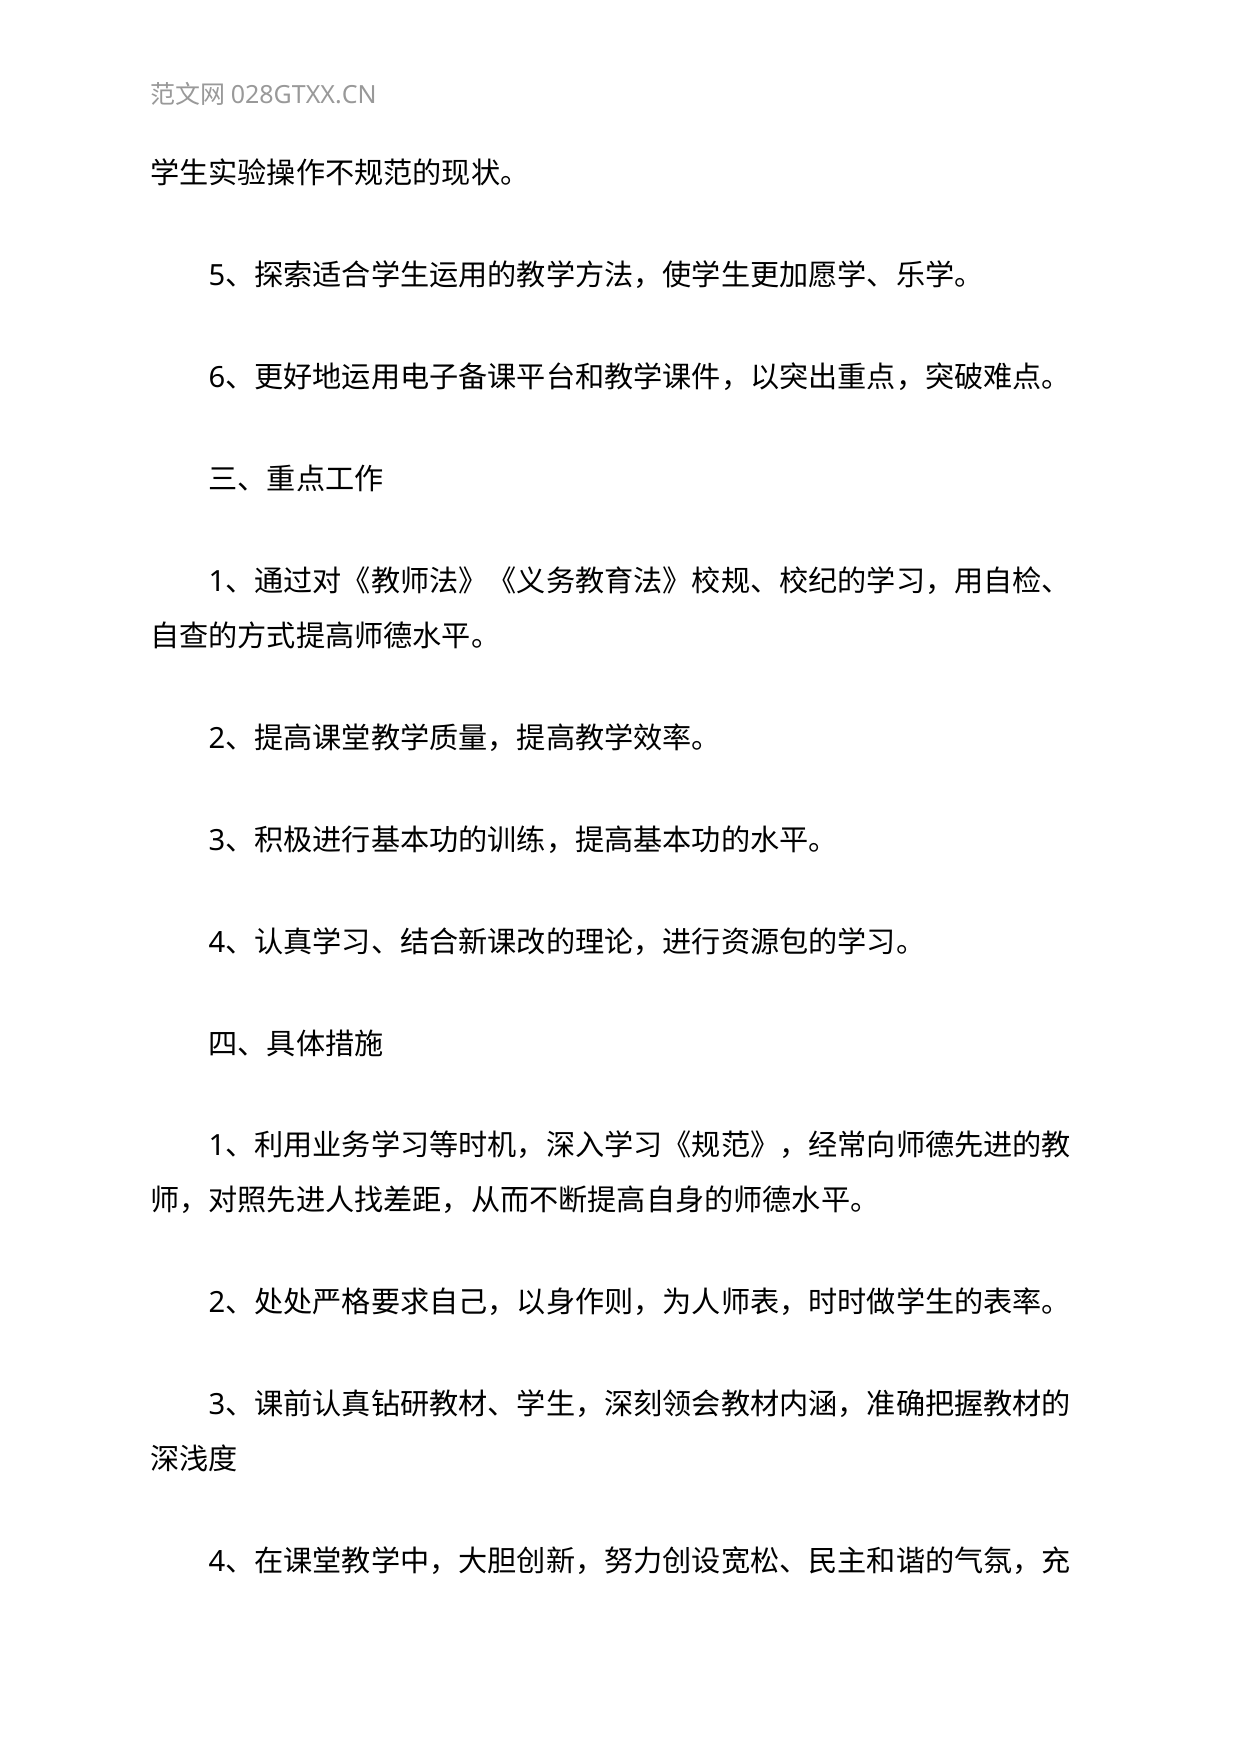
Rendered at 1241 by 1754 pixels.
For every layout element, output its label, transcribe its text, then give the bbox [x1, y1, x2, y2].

text 5、探索适合学生运用的教学方法，使学生更加愿学、乐学。 [150, 252, 1090, 294]
text 2、提高课堂教学质量，提高教学效率。 [150, 714, 1090, 757]
text 4、认真学习、结合新课改的理论，进行资源包的学习。 [150, 918, 1090, 961]
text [150, 150, 1090, 192]
text 1、通过对《教师法》《义务教育法》校规、校纪的学习，用自检、自查的方式提高师德水平。 [150, 557, 1090, 655]
text 三、重点工作 [150, 456, 1090, 498]
text 四、具体措施 [150, 1020, 1090, 1062]
text 6、更好地运用电子备课平台和教学课件，以突出重点，突破难点。 [150, 354, 1090, 396]
text 3、课前认真钻研教材、学生，深刻领会教材内涵，准确把握教材的深浅度 [150, 1381, 1090, 1478]
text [150, 1537, 1090, 1580]
text 3、积极进行基本功的训练，提高基本功的水平。 [150, 816, 1090, 859]
text 1、利用业务学习等时机，深入学习《规范》，经常向师德先进的教师，对照先进人找差距，从而不断提高自身的师德水平。 [150, 1122, 1090, 1219]
text 2、处处严格要求自己，以身作则，为人师表，时时做学生的表率。 [150, 1279, 1090, 1321]
